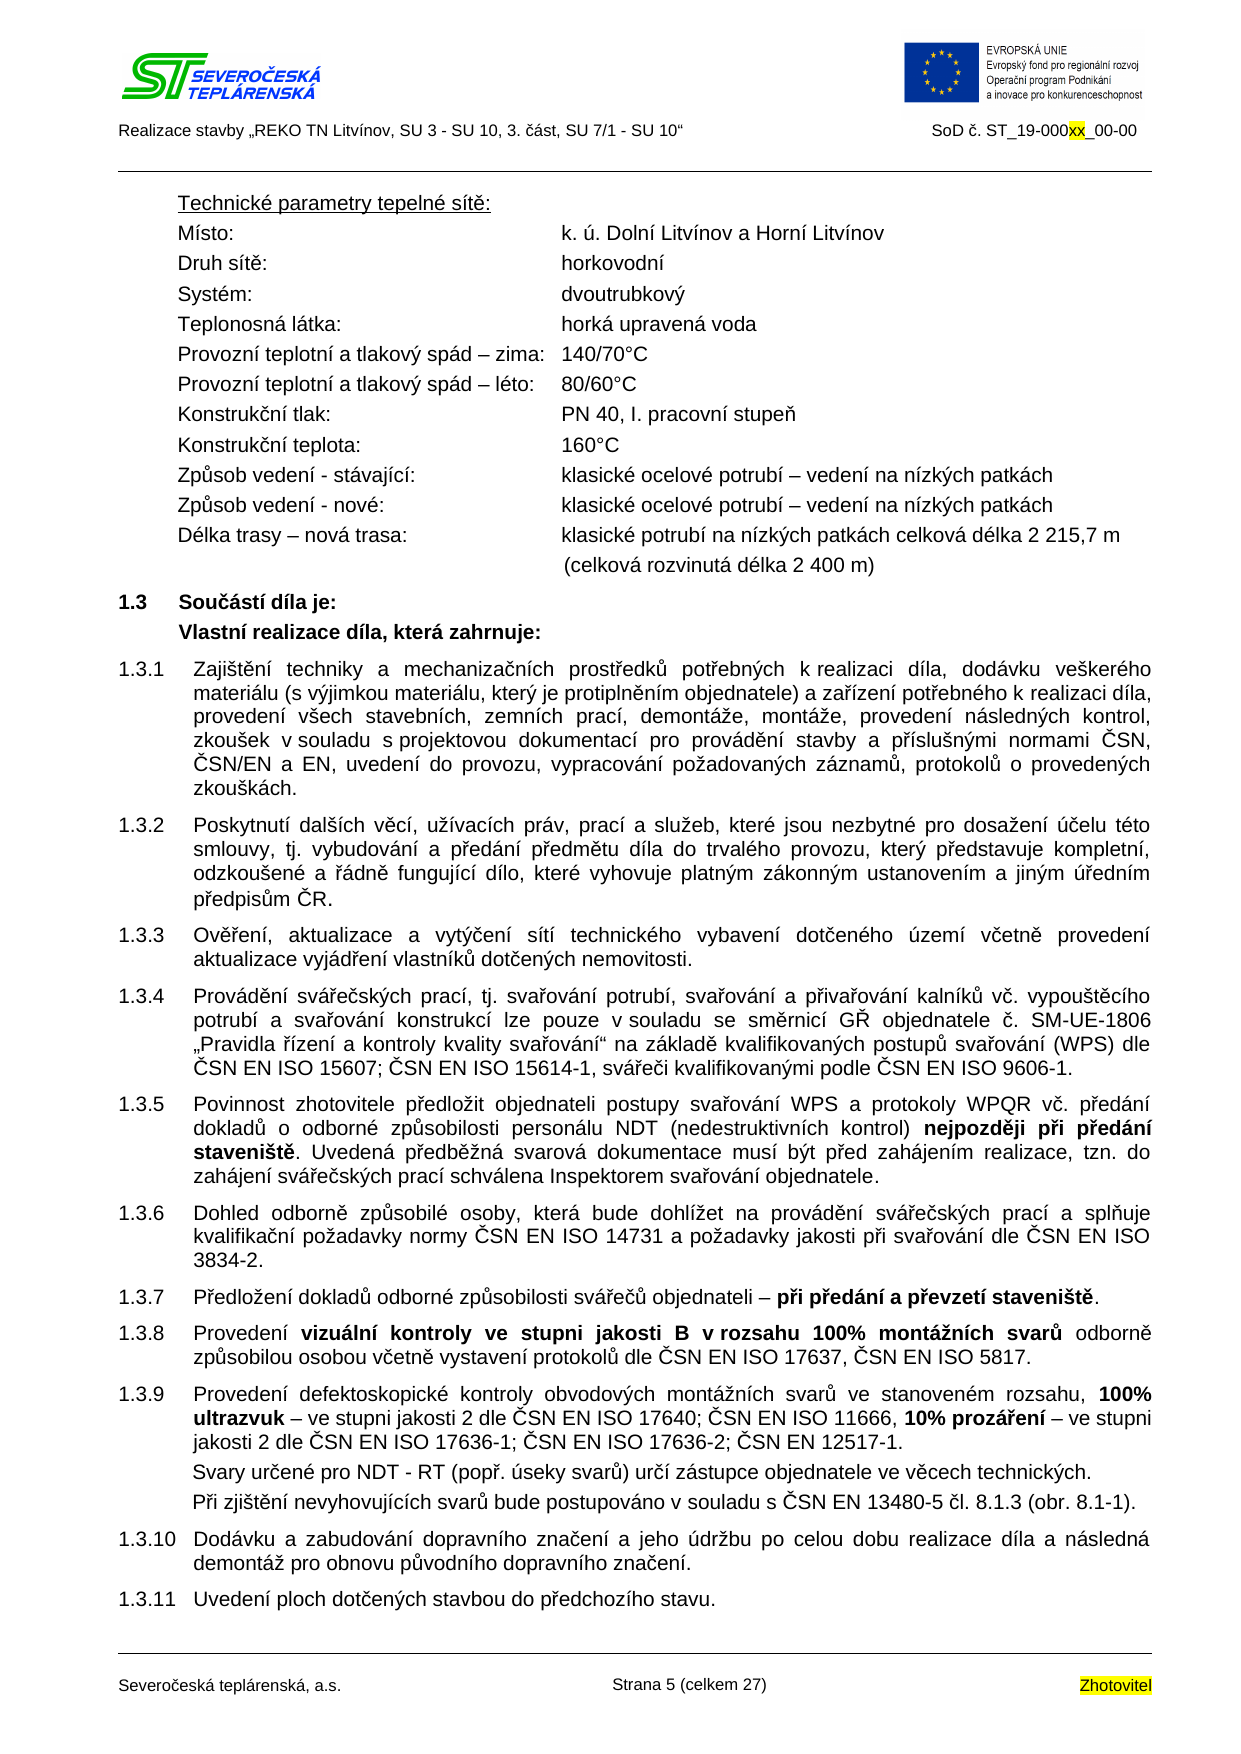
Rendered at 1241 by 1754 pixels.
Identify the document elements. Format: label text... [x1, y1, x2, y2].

list Poskytnutí dalších věcí, užívacích práv, prací a služeb, které jsou nezbytné pro dosažení účelu této smlouvy, tj. vybudování a předání předmětu díla do trvalého provozu, který představuje kompletní, odzkoušené a řádně fungující dílo, které vyhovuje platným zákonným ustanovením a jiným úředním předpisům ČR. [118, 813, 1152, 911]
list Ověření, aktualizace a vytýčení sítí technického vybavení dotčeného území včetně provedení aktualizace vyjádření vlastníků dotčených nemovitosti. [118, 923, 1152, 971]
text Místo: k. ú. Dolní Litvínov a Horní Litvínov [177, 221, 1152, 245]
text Systém: dvoutrubkový [118, 281, 1152, 305]
text Způsob vedení - nové: klasické ocelové potrubí – vedení na nízkých patkách [177, 493, 1152, 517]
picture [122, 53, 321, 99]
list Provedení defektoskopické kontroly obvodových montážních svarů ve stanoveném rozsahu, 100% ultrazvuk – ve stupni jakosti 2 dle ČSN EN ISO 17640; ČSN EN ISO 11666, 10% prozáření – ve stupni jakosti 2 dle ČSN EN ISO 17636-1; ČSN EN ISO 17636-2; ČSN EN 12517-1. [118, 1382, 1152, 1453]
text Teplonosná látka: horká upravená voda [118, 312, 1152, 336]
list Provádění svářečských prací, tj. svařování potrubí, svařování a přivařování kalníků vč. vypouštěcího potrubí a svařování konstrukcí lze pouze v souladu se směrnicí GŘ objednatele č. SM-UE-1806 „Pravidla řízení a kontroly kvality svařování“ na základě kvalifikovaných postupů svařování (WPS) dle ČSN EN ISO 15607; ČSN EN ISO 15614-1, svářeči kvalifikovanými podle ČSN EN ISO 9606-1. [118, 984, 1152, 1079]
text Technické parametry tepelné sítě: [177, 191, 1152, 215]
text Provozní teplotní a tlakový spád – léto: 80/60°C [118, 372, 1152, 396]
list Dodávku a zabudování dopravního značení a jeho údržbu po celou dobu realizace díla a následná demontáž pro obnovu původního dopravního značení. [118, 1526, 1152, 1574]
list Svary určené pro NDT - RT (popř. úseky svarů) určí zástupce objednatele ve věcech technických. [192, 1460, 1152, 1484]
text (celková rozvinutá délka 2 400 m) [177, 553, 1152, 577]
list Provedení vizuální kontroly ve stupni jakosti B v rozsahu 100% montážních svarů odborně způsobilou osobou včetně vystavení protokolů dle ČSN EN ISO 17637, ČSN EN ISO 5817. [118, 1321, 1152, 1369]
text Způsob vedení - stávající: klasické ocelové potrubí – vedení na nízkých patkách [177, 463, 1152, 487]
list Dohled odborně způsobilé osoby, která bude dohlížet na provádění svářečských prací a splňuje kvalifikační požadavky normy ČSN EN ISO 14731 a požadavky jakosti při svařování dle ČSN EN ISO 3834-2. [118, 1200, 1152, 1272]
text Druh sítě: horkovodní [177, 251, 1152, 275]
list Vlastní realizace díla, která zahrnuje: [178, 620, 1152, 644]
list Zajištění techniky a mechanizačních prostředků potřebných k realizaci díla, dodávku veškerého materiálu (s výjimkou materiálu, který je protiplněním objednatele) a zařízení potřebného k realizaci díla, provedení všech stavebních, zemních prací, demontáže, montáže, provedení následných kontrol, zkoušek v souladu s projektovou dokumentací pro provádění stavby a příslušnými normami ČSN, ČSN/EN a EN, uvedení do provozu, vypracování požadovaných záznamů, protokolů o provedených zkouškách. [118, 656, 1152, 800]
text Délka trasy – nová trasa: klasické potrubí na nízkých patkách celková délka 2 215,7 m [177, 523, 1152, 547]
text Konstrukční tlak: PN 40, I. pracovní stupeň [177, 402, 1152, 426]
list Povinnost zhotovitele předložit objednateli postupy svařování WPS a protokoly WPQR vč. předání dokladů o odborné způsobilosti personálu NDT (nedestruktivních kontrol) nejpozději při předání staveniště. Uvedená předběžná svarová dokumentace musí být před zahájením realizace, tzn. do zahájení svářečských prací schválena Inspektorem svařování objednatele. [118, 1092, 1152, 1188]
list Součástí díla je: [118, 590, 1152, 614]
list Uvedení ploch dotčených stavbou do předchozího stavu. [118, 1587, 1152, 1611]
list Při zjištění nevyhovujících svarů bude postupováno v souladu s ČSN EN 13480-5 čl. 8.1.3 (obr. 8.1-1). [192, 1490, 1152, 1514]
text Provozní teplotní a tlakový spád – zima: 140/70°C [177, 342, 1152, 366]
list Předložení dokladů odborné způsobilosti svářečů objednateli – při předání a převzetí staveniště. [118, 1285, 1152, 1309]
picture [900, 29, 1145, 121]
text Konstrukční teplota: 160°C [177, 432, 1152, 456]
